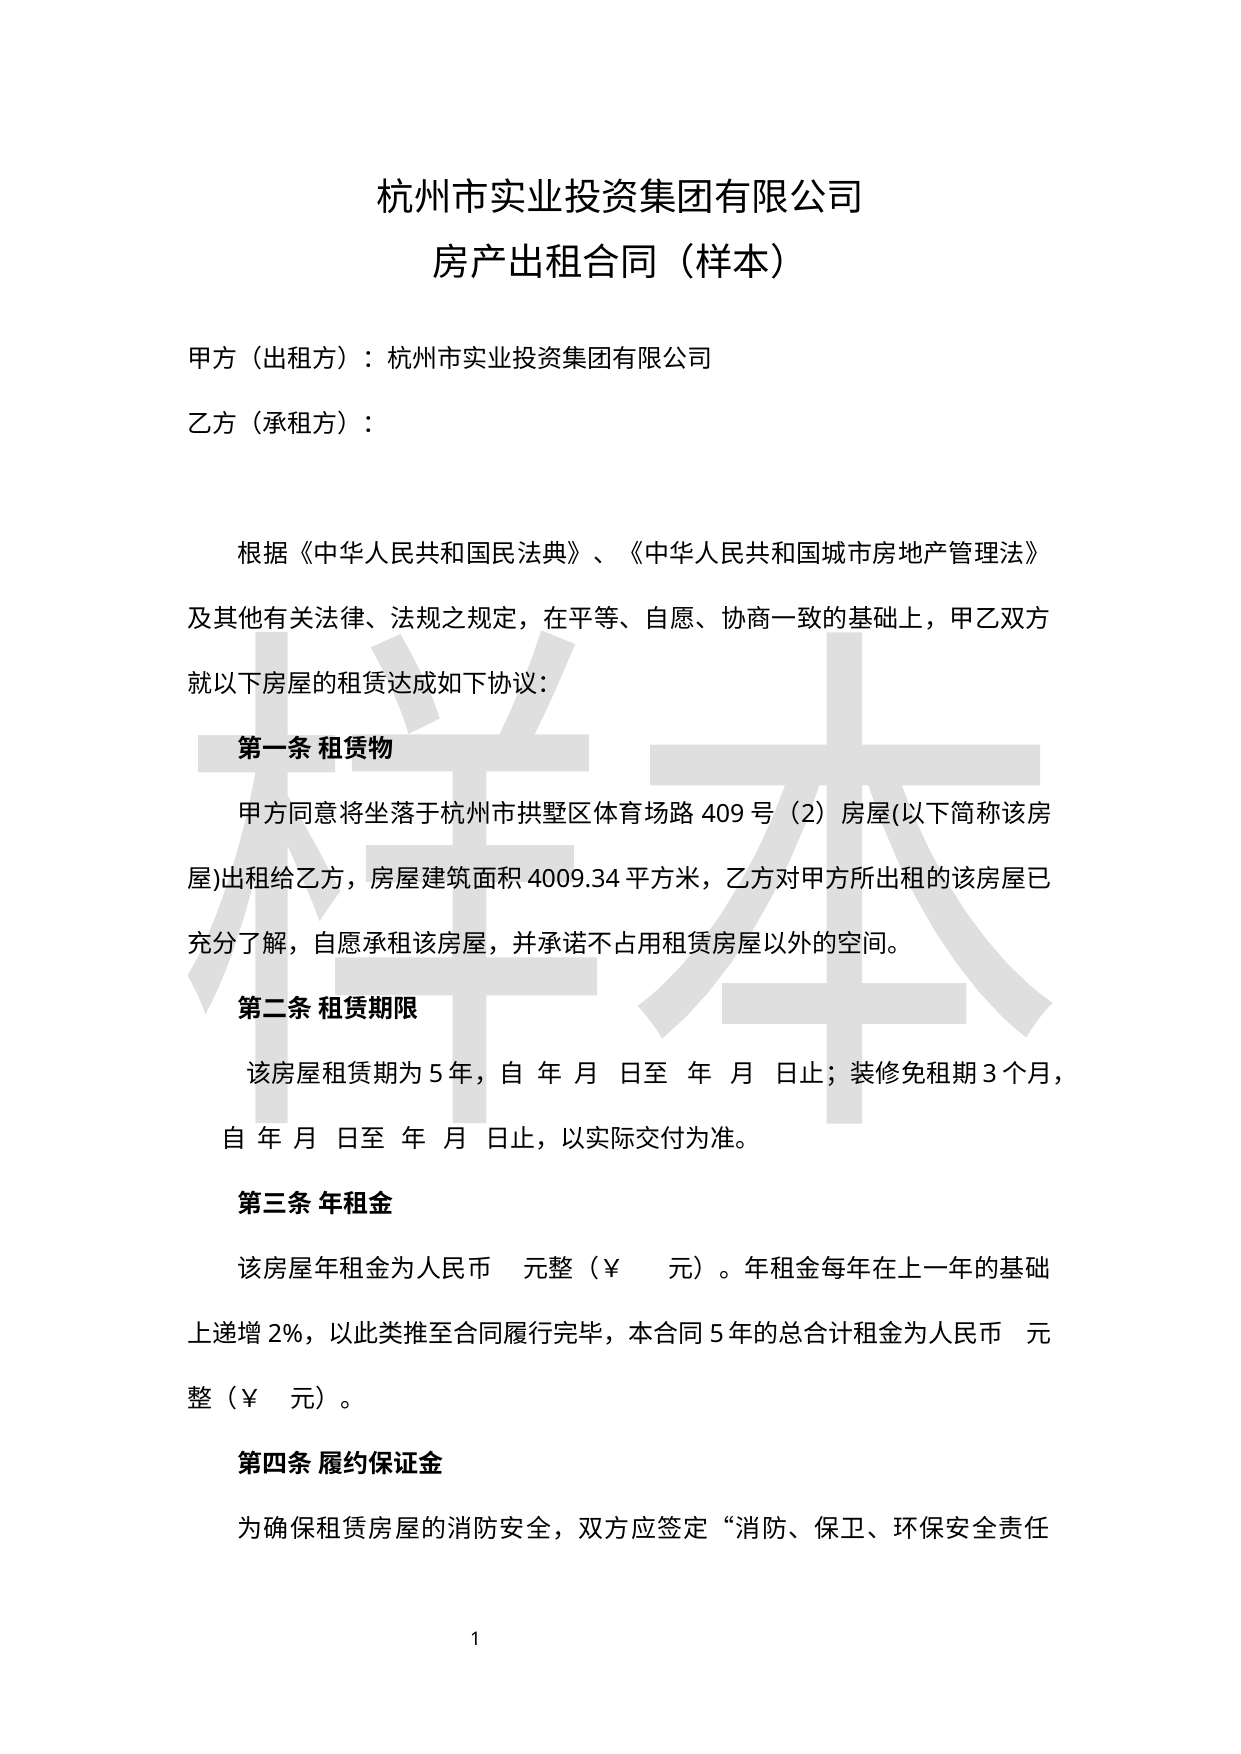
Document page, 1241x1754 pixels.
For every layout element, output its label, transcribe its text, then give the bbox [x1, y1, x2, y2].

text 杭州市实业投资集团有限公司 [187, 162, 1053, 227]
text 房产出租合同（样本） [187, 227, 1053, 292]
text 该房屋年租金为人民币 元整（￥ 元）。年租金每年在上一年的基础上递增2%，以此类推至合同履行完毕，本合同5年的总合计租金为人民币 元整（￥ 元）。 [187, 1234, 1053, 1429]
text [187, 1494, 1053, 1559]
text 甲方（出租方）：杭州市实业投资集团有限公司 [187, 324, 1053, 389]
text 第三条 年租金 [187, 1169, 1053, 1234]
text 第四条 履约保证金 [187, 1429, 1053, 1494]
text 第一条 租赁物 [187, 714, 1053, 779]
text 第二条 租赁期限 [187, 974, 1053, 1039]
text 甲方同意将坐落于杭州市拱墅区体育场路409号（2）房屋(以下简称该房屋)出租给乙方，房屋建筑面积4009.34平方米，乙方对甲方所出租的该房屋已充分了解，自愿承租该房屋，并承诺不占用租赁房屋以外的空间。 [187, 779, 1053, 974]
text 根据《中华人民共和国民法典》、《中华人民共和国城市房地产管理法》及其他有关法律、法规之规定，在平等、自愿、协商一致的基础上，甲乙双方就以下房屋的租赁达成如下协议： [187, 519, 1053, 714]
text 该房屋租赁期为5年，自 年 月 日至 年 月 日止；装修免租期3个月，自 年 月 日至 年 月 日止，以实际交付为准。 [221, 1039, 1053, 1169]
text 乙方（承租方）： [187, 389, 1053, 454]
